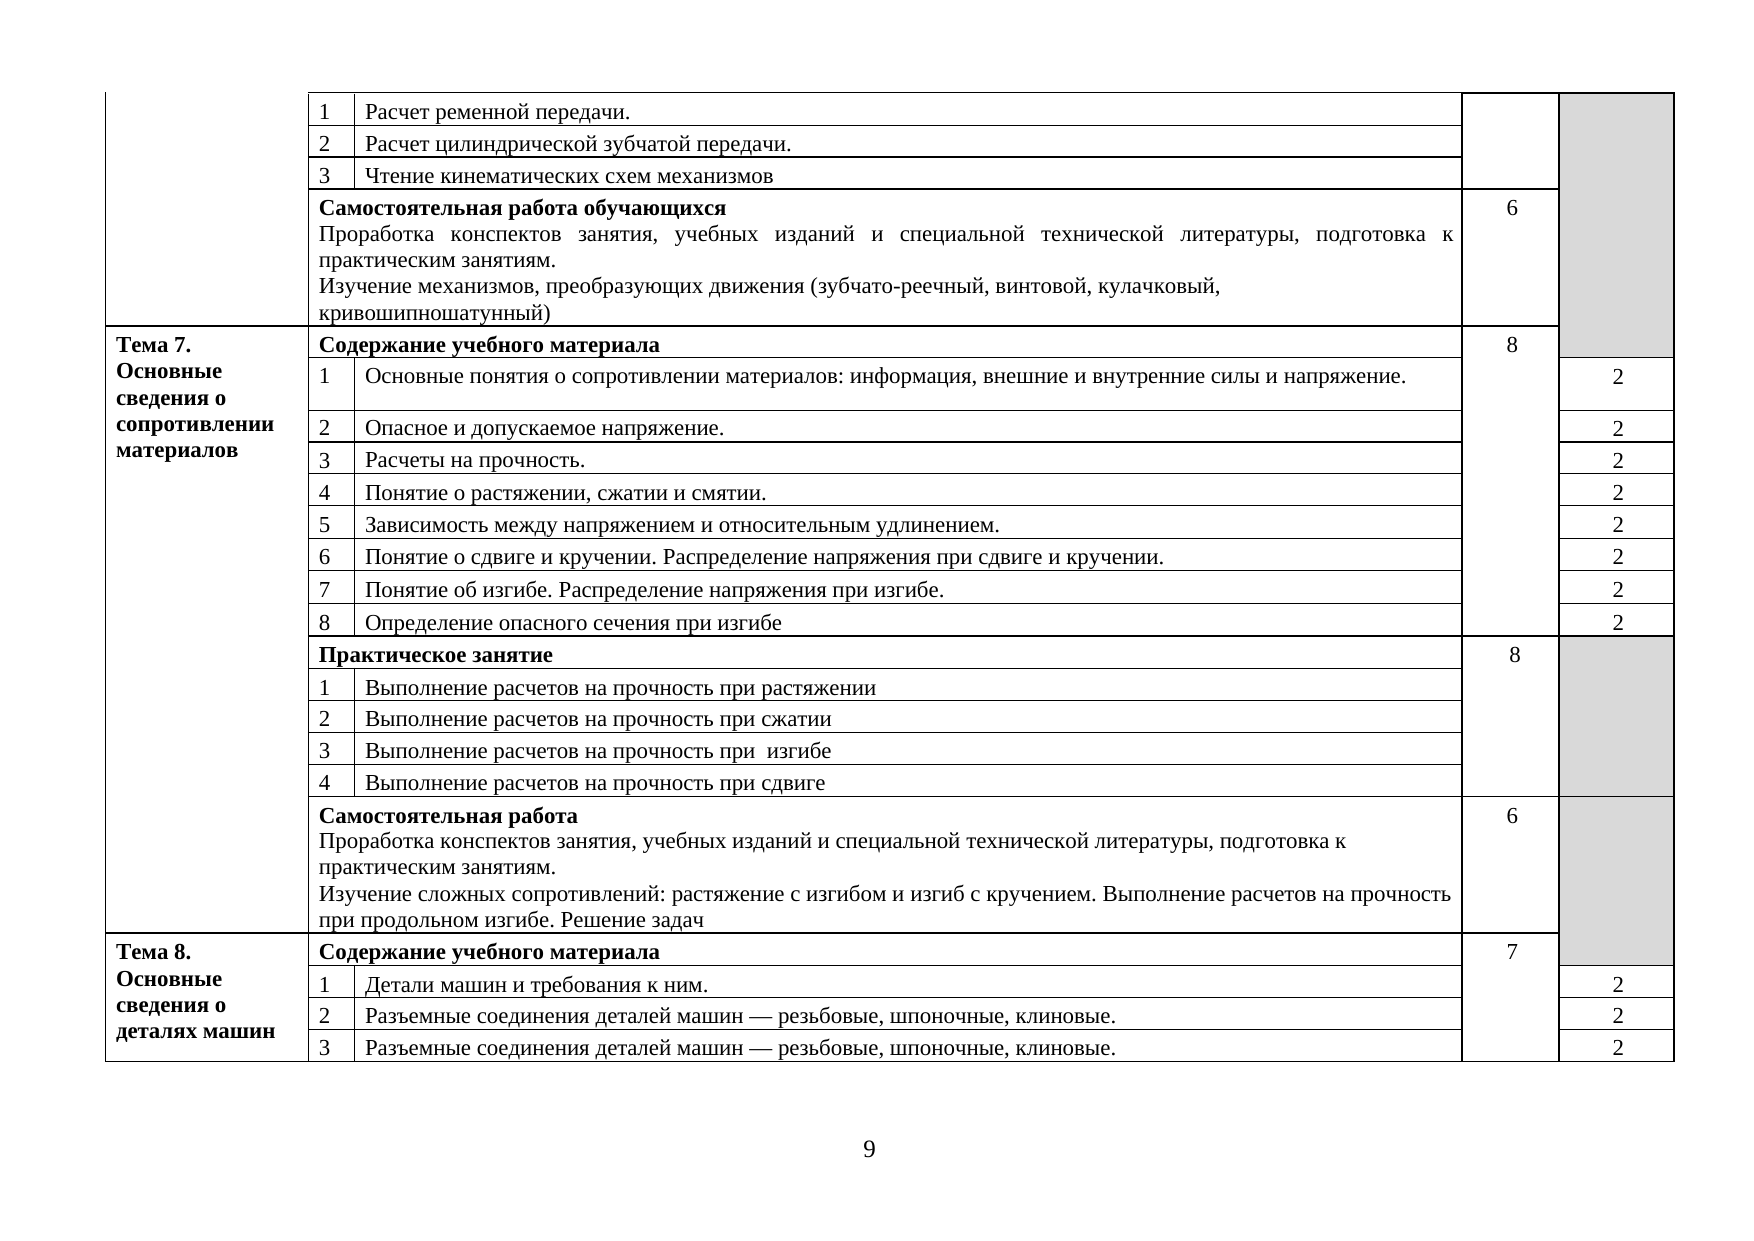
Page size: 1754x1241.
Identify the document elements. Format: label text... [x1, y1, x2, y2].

table_cell 6 [1463, 797, 1558, 932]
table_cell 6 [1463, 190, 1558, 325]
table_cell Расчет ременной передачи. [355, 93, 1461, 124]
table_cell 1 [309, 669, 354, 700]
table_cell 2 [1560, 474, 1673, 505]
table_cell Понятие об изгибе. Распределение напряжения при изгибе. [355, 571, 1461, 603]
table_cell 8 [309, 604, 354, 635]
table_cell Самостоятельная работа Проработка конспектов занятия, учебных изданий и специальной технической литературы, подготовка к практическим занятиям. Изучение сложных сопротивлений: растяжение с изгибом и изгиб с кручением. Выполнение расчетов на прочность при продольном изгибе. Решение задач [309, 797, 1461, 932]
table_cell 2 [1560, 998, 1673, 1029]
table_cell 2 [1560, 506, 1673, 538]
table_cell 4 [309, 765, 354, 796]
table_cell 3 [309, 1030, 354, 1061]
table_cell Разъемные соединения деталей машин — резьбовые, шпоночные, клиновые. [355, 1030, 1461, 1061]
table_cell Самостоятельная работа обучающихся Проработка конспектов занятия, учебных изданий и специальной технической литературы, подготовка к практическим занятиям. Изучение механизмов, преобразующих движения (зубчато-реечный, винтовой, кулачковый, кривошипношатунный) [309, 190, 1461, 325]
table_cell 6 [309, 539, 354, 570]
table_cell [1560, 637, 1673, 796]
table_cell Основные понятия о сопротивлении материалов: информация, внешние и внутренние силы и напряжение. [355, 358, 1461, 409]
table_cell [1560, 797, 1673, 965]
table_cell Практическое занятие [309, 637, 1461, 668]
table_cell 3 [309, 733, 354, 764]
table_cell 2 [1560, 1030, 1673, 1061]
table_cell 1 [309, 966, 354, 997]
table_cell Разъемные соединения деталей машин — резьбовые, шпоночные, клиновые. [355, 998, 1461, 1029]
table_cell 5 [309, 506, 354, 538]
table_cell 1 [309, 93, 354, 124]
table_cell 2 [1560, 966, 1673, 997]
table_cell Содержание учебного материала [309, 934, 1461, 965]
table_cell 3 [309, 443, 354, 473]
table_cell 4 [309, 474, 354, 505]
table_cell 8 [1463, 327, 1558, 635]
table_cell Понятие о растяжении, сжатии и смятии. [355, 474, 1461, 505]
table_cell Выполнение расчетов на прочность при сжатии [355, 701, 1461, 732]
table_cell Выполнение расчетов на прочность при сдвиге [355, 765, 1461, 796]
table_cell 2 [1560, 571, 1673, 603]
table_cell [1560, 94, 1673, 357]
table_cell 2 [1560, 411, 1673, 441]
table_cell Зависимость между напряжением и относительным удлинением. [355, 506, 1461, 538]
table_cell Понятие о сдвиге и кручении. Распределение напряжения при сдвиге и кручении. [355, 539, 1461, 570]
table_cell Опасное и допускаемое напряжение. [355, 411, 1461, 441]
table_cell 2 [309, 701, 354, 732]
table_cell 2 [309, 998, 354, 1029]
table_cell 1 [309, 358, 354, 409]
table_cell Тема 7. Основные сведения о сопротивлении материалов [106, 327, 308, 932]
table_cell Определение опасного сечения при изгибе [355, 604, 1461, 635]
table_cell 2 [309, 411, 354, 441]
table_cell Тема 8. Основные сведения о деталях машин [106, 934, 308, 1061]
table_cell Содержание учебного материала [309, 327, 1461, 357]
table_cell 2 [1560, 539, 1673, 570]
table_cell 3 [309, 158, 354, 188]
table_cell 2 [1560, 443, 1673, 473]
table_cell 2 [1560, 358, 1673, 409]
table_cell 2 [1560, 604, 1673, 635]
table_cell Чтение кинематических схем механизмов [355, 158, 1461, 188]
table_cell 9 [1463, 94, 1558, 188]
table_cell 8 [1463, 637, 1558, 796]
table_cell 2 [309, 126, 354, 156]
table_cell 7 [1463, 934, 1558, 1061]
table_cell Детали машин и требования к ним. [355, 966, 1461, 997]
table_cell Выполнение расчетов на прочность при растяжении [355, 669, 1461, 700]
table_cell 7 [309, 571, 354, 603]
table_cell Выполнение расчетов на прочность при изгибе [355, 733, 1461, 764]
table_cell Расчеты на прочность. [355, 443, 1461, 473]
table_cell Расчет цилиндрической зубчатой передачи. [355, 126, 1461, 156]
